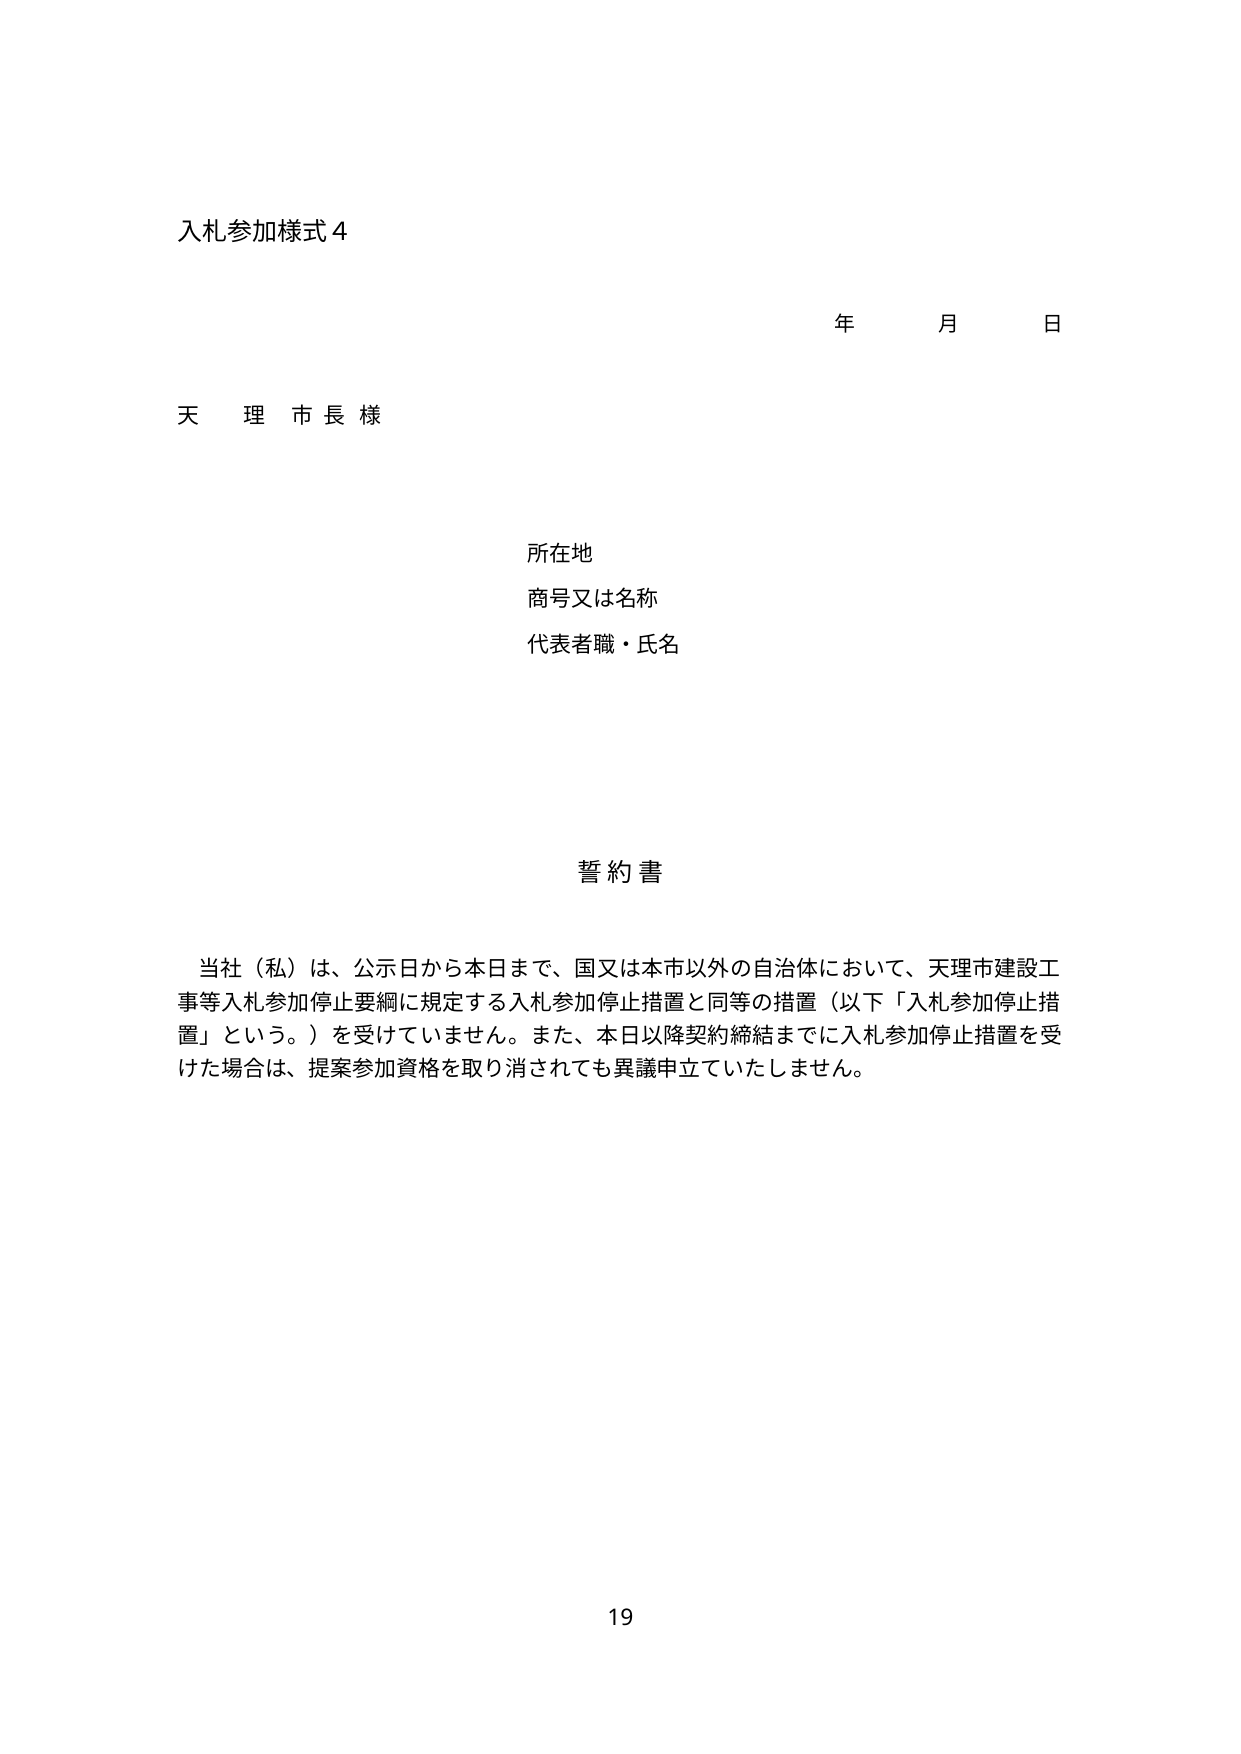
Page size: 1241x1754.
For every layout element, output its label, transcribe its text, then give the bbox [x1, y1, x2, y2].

text 年 月 日 [177, 308, 1063, 338]
text 誓 約 書 [177, 858, 1063, 888]
text 所在地 [177, 538, 1063, 567]
text 商号又は名称 [177, 583, 1063, 613]
text 天 理 市 長 様 [177, 400, 1063, 429]
text 当社（私）は、公示日から本日まで、国又は本市以外の自治体において、天理市建設工事等入札参加停止要綱に規定する入札参加停止措置と同等の措置（以下「入札参加停止措置」という。）を受けていません。また、本日以降契約締結までに入札参加停止措置を受けた場合は、提案参加資格を取り消されても異議申立ていたしません。 [177, 950, 1063, 1083]
text 入札参加様式４ [177, 217, 1063, 246]
text 代表者職・氏名 [177, 629, 1063, 658]
